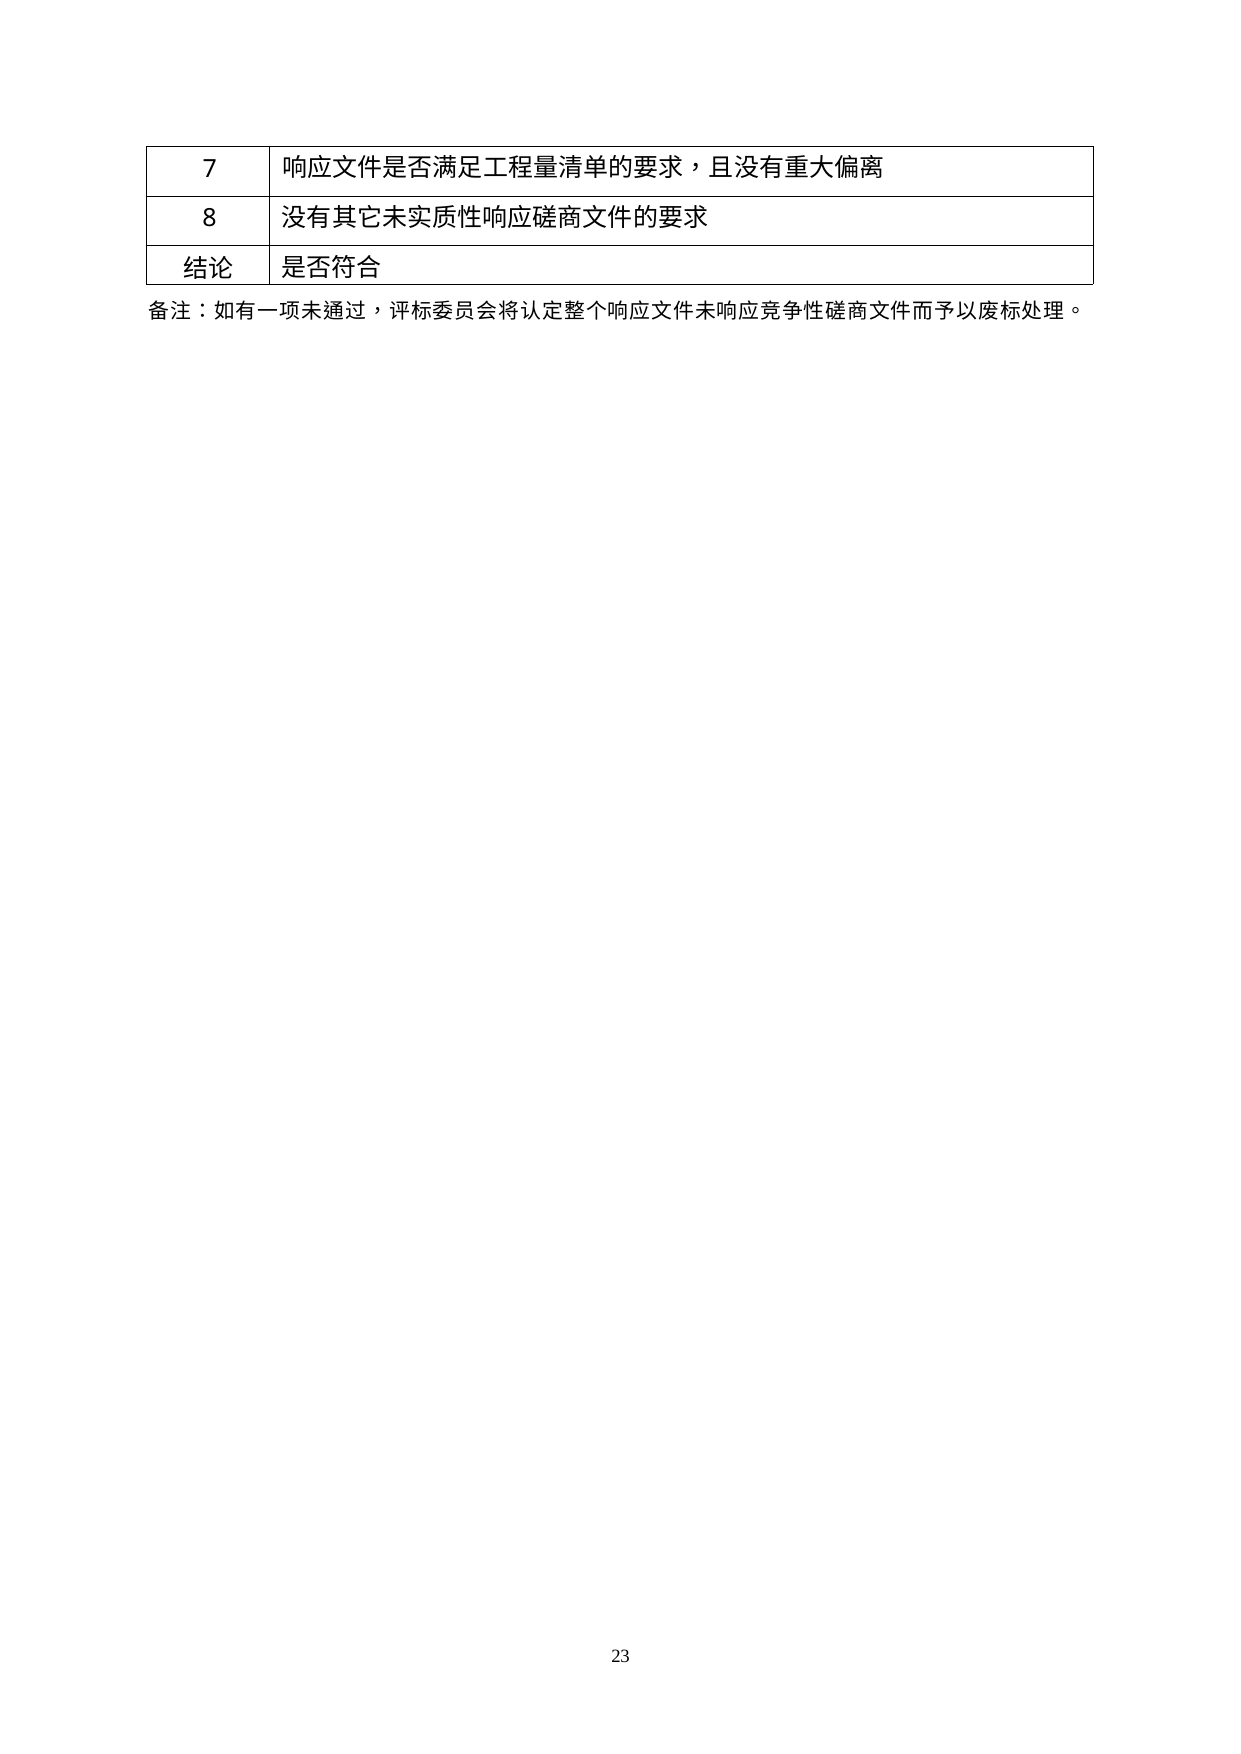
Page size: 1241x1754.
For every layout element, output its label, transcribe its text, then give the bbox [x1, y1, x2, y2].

table_cell 是否符合 [270, 246, 1093, 284]
text 备注：如有一项未通过，评标委员会将认定整个响应文件未响应竞争性磋商文件而予以废标处理。 [148, 298, 1102, 324]
table_cell 8 [147, 197, 269, 245]
table_cell 没有其它未实质性响应磋商文件的要求 [270, 197, 1093, 245]
table_cell 7 [147, 147, 269, 196]
table_cell 结论 [147, 246, 269, 284]
table_cell 响应文件是否满足工程量清单的要求，且没有重大偏离 [270, 147, 1093, 196]
